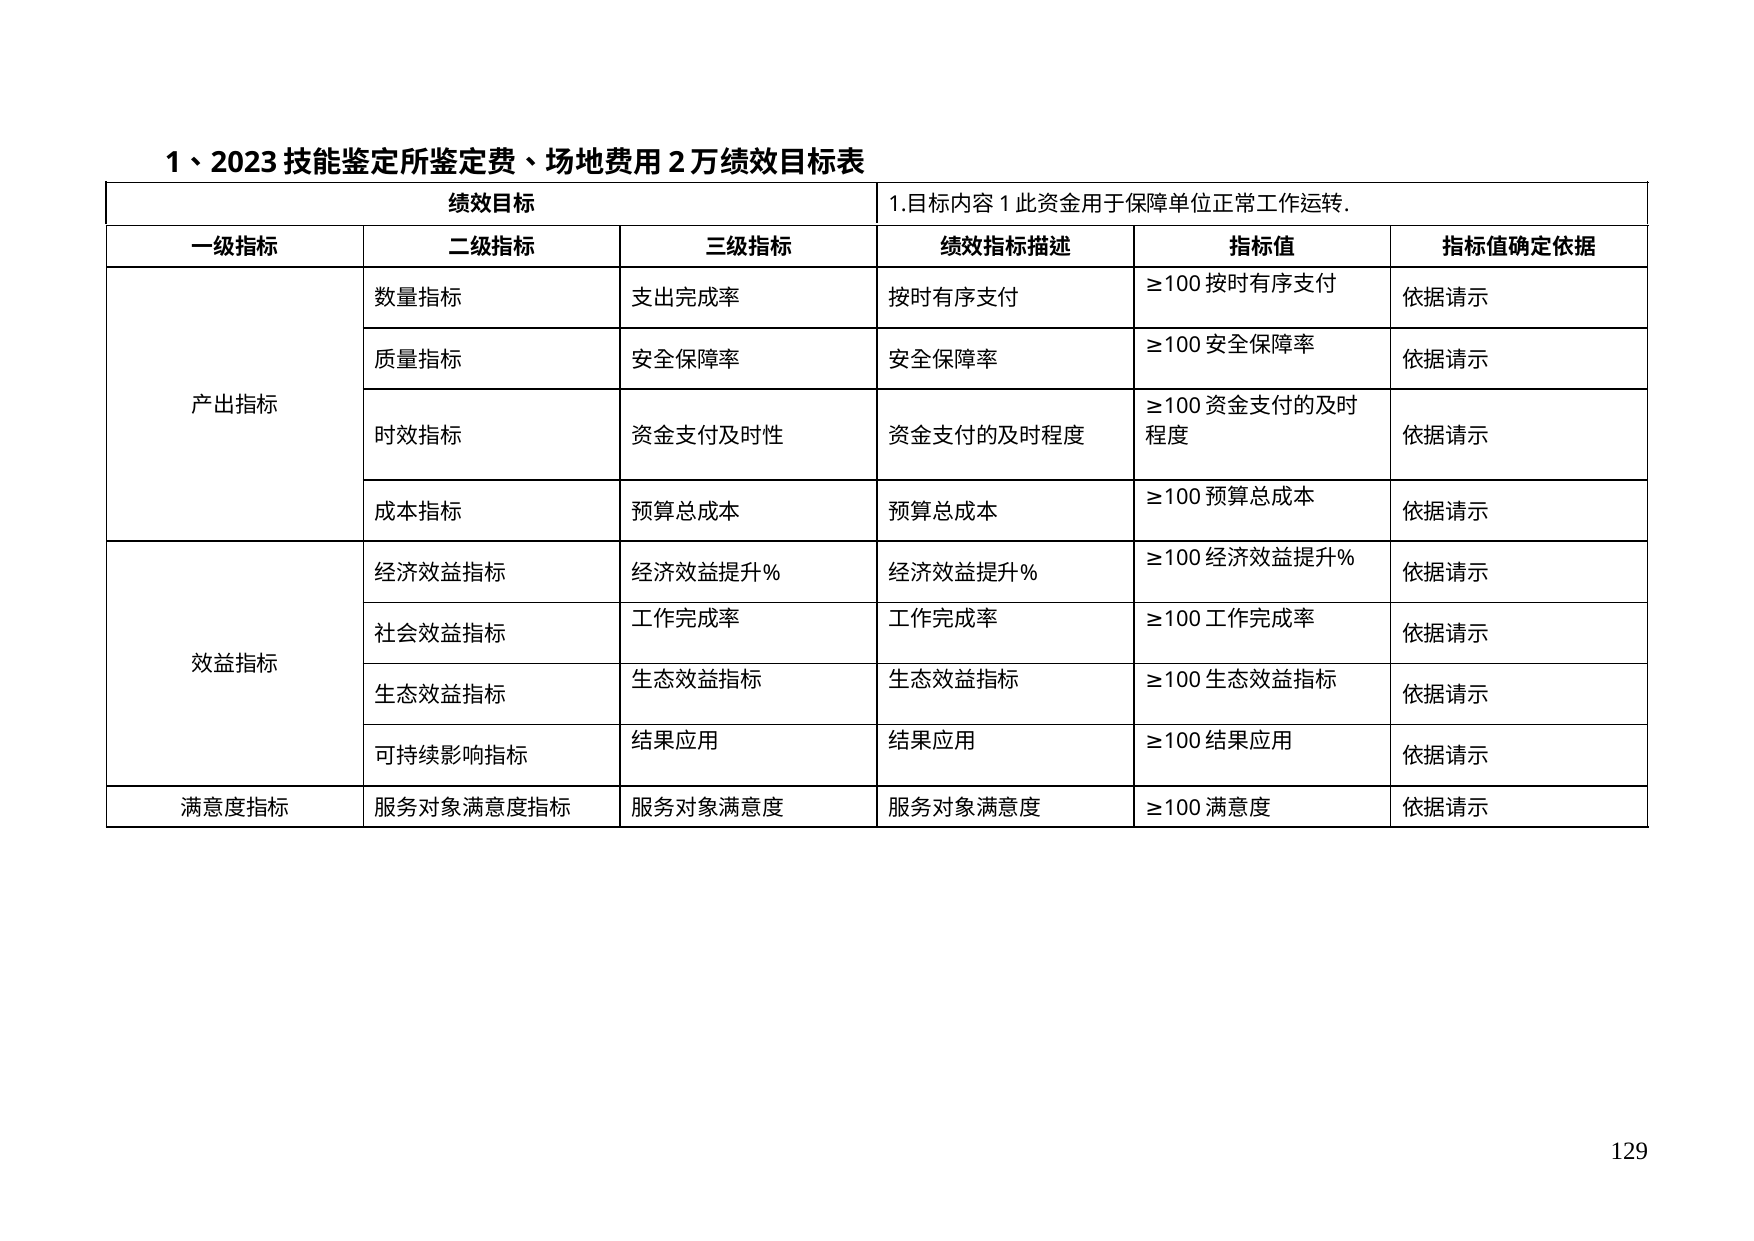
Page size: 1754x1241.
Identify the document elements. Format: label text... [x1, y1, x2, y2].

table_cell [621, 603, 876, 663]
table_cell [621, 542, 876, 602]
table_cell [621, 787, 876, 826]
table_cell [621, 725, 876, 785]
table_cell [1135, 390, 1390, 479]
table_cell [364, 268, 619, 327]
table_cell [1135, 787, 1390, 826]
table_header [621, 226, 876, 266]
text 1、2023技能鉴定所鉴定费、场地费用2万绩效目标表 [106, 142, 1648, 181]
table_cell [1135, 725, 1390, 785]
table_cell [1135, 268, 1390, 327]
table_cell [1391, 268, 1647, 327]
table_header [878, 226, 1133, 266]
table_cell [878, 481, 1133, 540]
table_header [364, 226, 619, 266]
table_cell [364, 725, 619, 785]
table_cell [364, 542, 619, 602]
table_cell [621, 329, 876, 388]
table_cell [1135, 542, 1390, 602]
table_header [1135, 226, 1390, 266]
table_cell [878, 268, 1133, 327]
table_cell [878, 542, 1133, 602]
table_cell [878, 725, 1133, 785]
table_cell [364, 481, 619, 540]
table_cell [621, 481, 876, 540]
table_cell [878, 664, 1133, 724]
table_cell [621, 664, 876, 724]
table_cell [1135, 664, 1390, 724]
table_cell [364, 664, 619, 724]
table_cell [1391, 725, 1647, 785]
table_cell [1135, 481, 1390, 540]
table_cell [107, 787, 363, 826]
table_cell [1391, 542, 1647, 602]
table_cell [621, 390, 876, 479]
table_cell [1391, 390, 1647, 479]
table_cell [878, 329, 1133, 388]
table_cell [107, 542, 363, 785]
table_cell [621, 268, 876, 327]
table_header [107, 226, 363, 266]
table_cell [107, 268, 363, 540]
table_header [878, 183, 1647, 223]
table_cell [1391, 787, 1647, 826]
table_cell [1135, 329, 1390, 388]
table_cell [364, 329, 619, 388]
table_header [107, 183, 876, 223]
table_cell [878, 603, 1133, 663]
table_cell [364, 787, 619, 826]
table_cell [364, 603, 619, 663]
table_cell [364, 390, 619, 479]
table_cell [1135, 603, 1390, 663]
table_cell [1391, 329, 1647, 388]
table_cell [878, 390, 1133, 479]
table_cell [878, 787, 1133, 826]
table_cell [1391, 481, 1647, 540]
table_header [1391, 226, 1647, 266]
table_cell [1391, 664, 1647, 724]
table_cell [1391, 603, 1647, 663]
